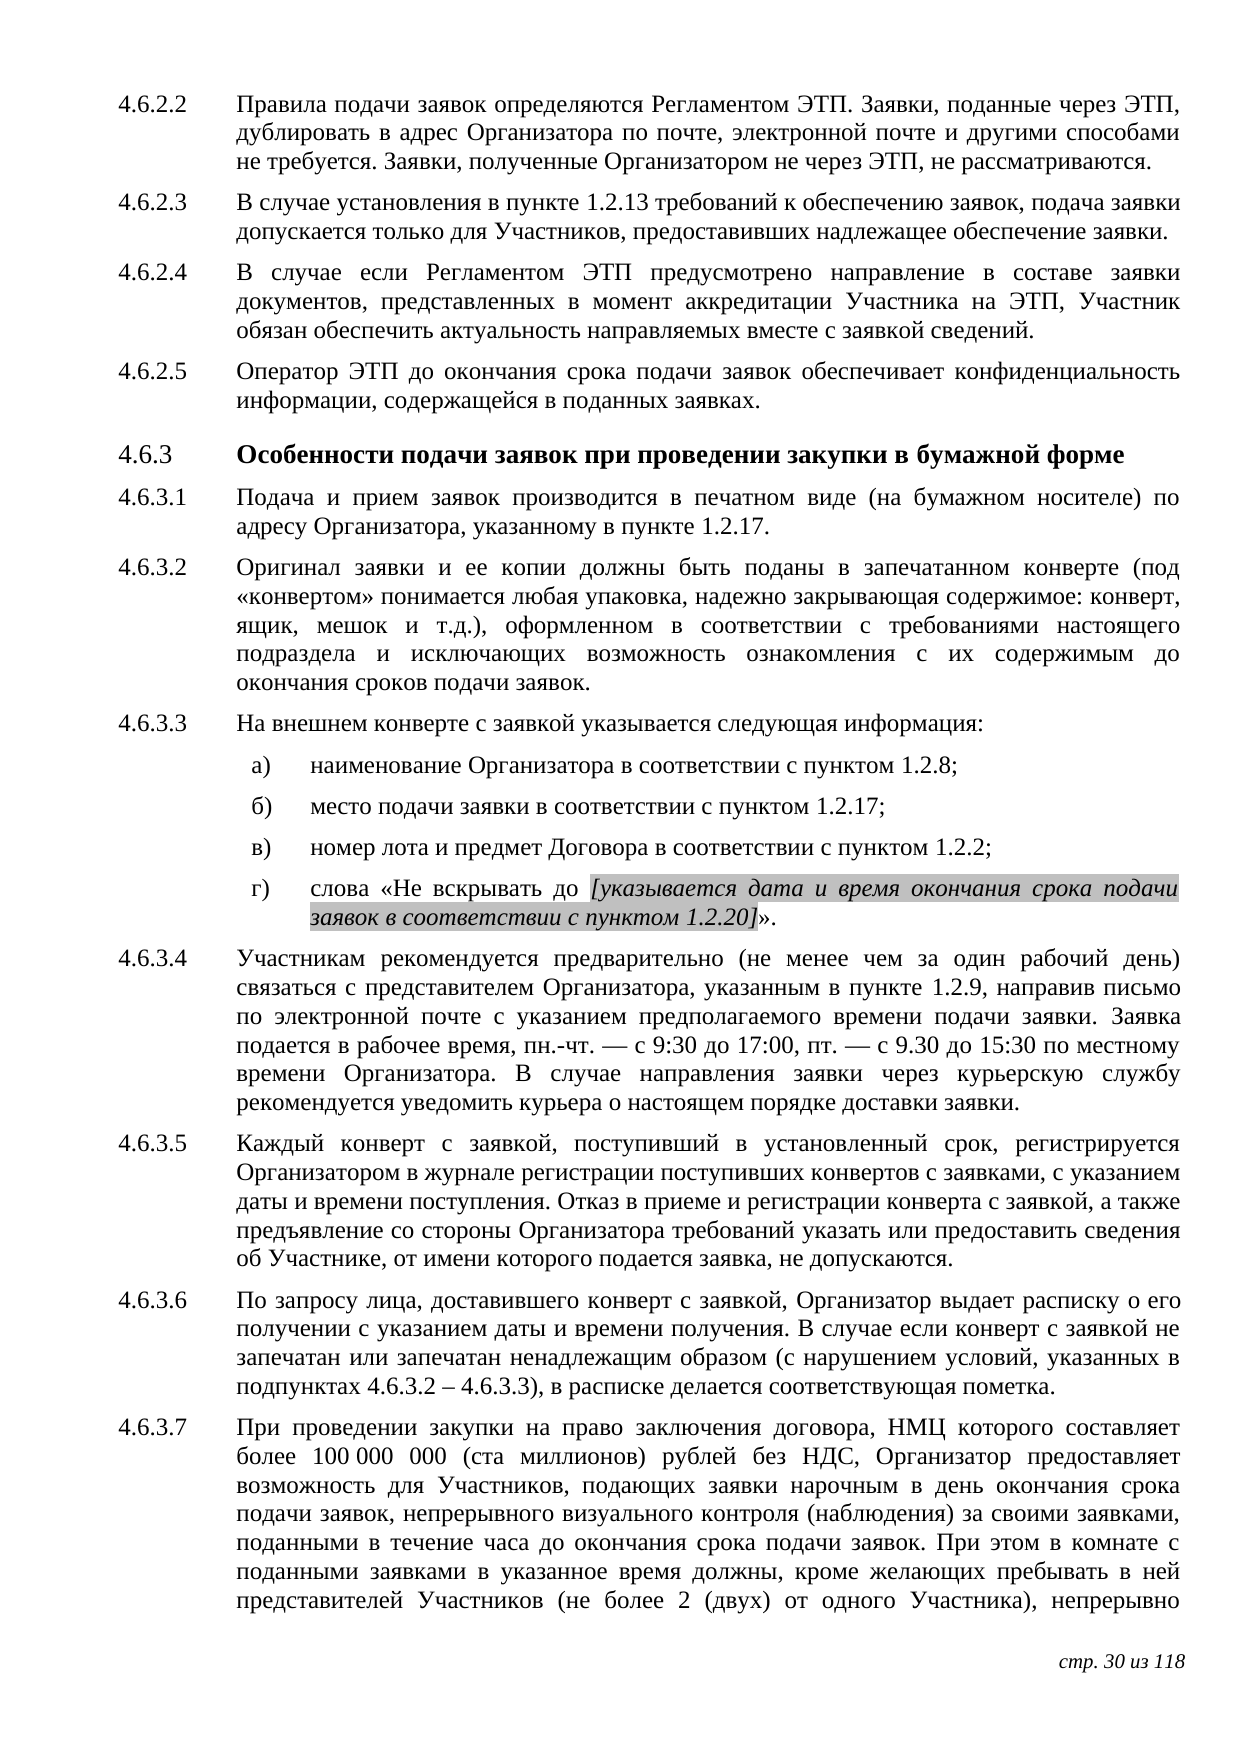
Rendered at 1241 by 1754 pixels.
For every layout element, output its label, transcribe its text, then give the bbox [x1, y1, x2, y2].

text Особенности подачи заявок при проведении закупки в бумажной форме [118, 439, 1181, 470]
text наименование Организатора в соответствии с пунктом 1.2.8; [251, 750, 1181, 778]
text слова «Не вскрывать до [указывается дата и время окончания срока подачи заявок в соответствии с пунктом 1.2.20]». [251, 873, 1181, 931]
list В случае установления в пункте 1.2.13 требований к обеспечению заявок, подача заявки допускается только для Участников, предоставивших надлежащее обеспечение заявки. [118, 187, 1181, 245]
list Каждый конверт с заявкой, поступивший в установленный срок, регистрируется Организатором в журнале регистрации поступивших конвертов с заявками, с указанием даты и времени поступления. Отказ в приеме и регистрации конверта с заявкой, а также предъявление со стороны Организатора требований указать или предоставить сведения об Участнике, от имени которого подается заявка, не допускаются. [118, 1128, 1181, 1272]
list В случае если Регламентом ЭТП предусмотрено направление в составе заявки документов, представленных в момент аккредитации Участника на ЭТП, Участник обязан обеспечить актуальность направляемых вместе с заявкой сведений. [118, 257, 1181, 344]
list Участникам рекомендуется предварительно (не менее чем за один рабочий день) связаться с представителем Организатора, указанным в пункте 1.2.9, направив письмо по электронной почте с указанием предполагаемого времени подачи заявки. Заявка подается в рабочее время, пн.-чт. — с 9:30 до 17:00, пт. — с 9.30 до 15:30 по местному времени Организатора. В случае направления заявки через курьерскую службу рекомендуется уведомить курьера о настоящем порядке доставки заявки. [118, 943, 1181, 1116]
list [118, 1412, 1181, 1613]
list Оригинал заявки и ее копии должны быть поданы в запечатанном конверте (под «конвертом» понимается любая упаковка, надежно закрывающая содержимое: конверт, ящик, мешок и т.д.), оформленном в соответствии с требованиями настоящего подраздела и исключающих возможность ознакомления с их содержимым до окончания сроков подачи заявок. [118, 552, 1181, 696]
list Оператор ЭТП до окончания срока подачи заявок обеспечивает конфиденциальность информации, содержащейся в поданных заявках. [118, 356, 1181, 414]
text место подачи заявки в соответствии с пунктом 1.2.17; [251, 791, 1181, 820]
text номер лота и предмет Договора в соответствии с пунктом 1.2.2; [251, 832, 1181, 861]
list По запросу лица, доставившего конверт с заявкой, Организатор выдает расписку о его получении с указанием даты и времени получения. В случае если конверт с заявкой не запечатан или запечатан ненадлежащим образом (с нарушением условий, указанных в подпунктах 4.6.3.2 – 4.6.3.3), в расписке делается соответствующая пометка. [118, 1285, 1181, 1400]
list Подача и прием заявок производится в печатном виде (на бумажном носителе) по адресу Организатора, указанному в пункте 1.2.17. [118, 482, 1181, 540]
list На внешнем конверте с заявкой указывается следующая информация: [118, 708, 1181, 737]
list Правила подачи заявок определяются Регламентом ЭТП. Заявки, поданные через ЭТП, дублировать в адрес Организатора по почте, электронной почте и другими способами не требуется. Заявки, полученные Организатором не через ЭТП, не рассматриваются. [118, 89, 1181, 175]
